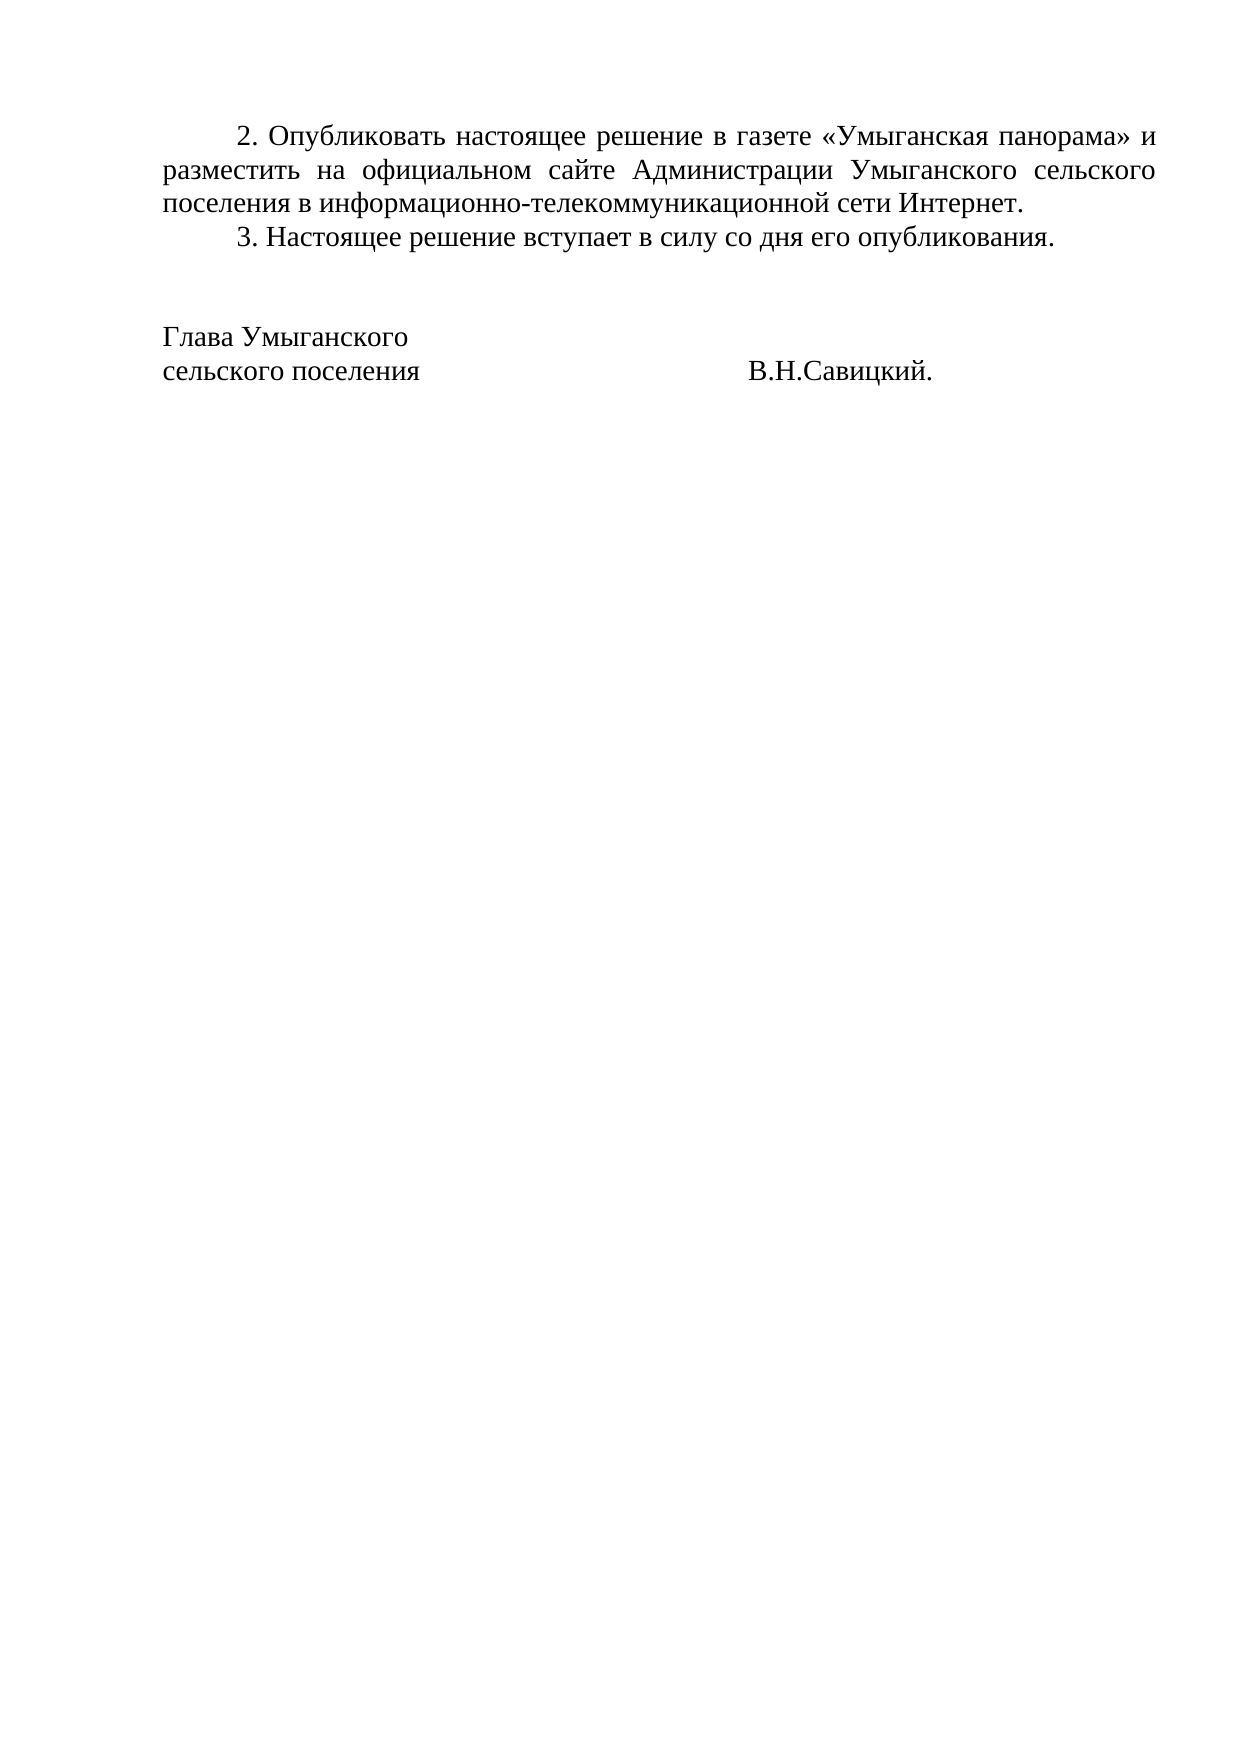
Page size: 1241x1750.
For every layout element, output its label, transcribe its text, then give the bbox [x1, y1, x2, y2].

text сельского поселения В.Н.Савицкий. [162, 353, 1157, 387]
text 2. Опубликовать настоящее решение в газете «Умыганская панорама» и разместить на официальном сайте Администрации Умыганского сельского поселения в информационно-телекоммуникационной сети Интернет. [162, 118, 1157, 219]
text Глава Умыганского [162, 319, 1157, 353]
text 3. Настоящее решение вступает в силу со дня его опубликования. [162, 219, 1157, 252]
